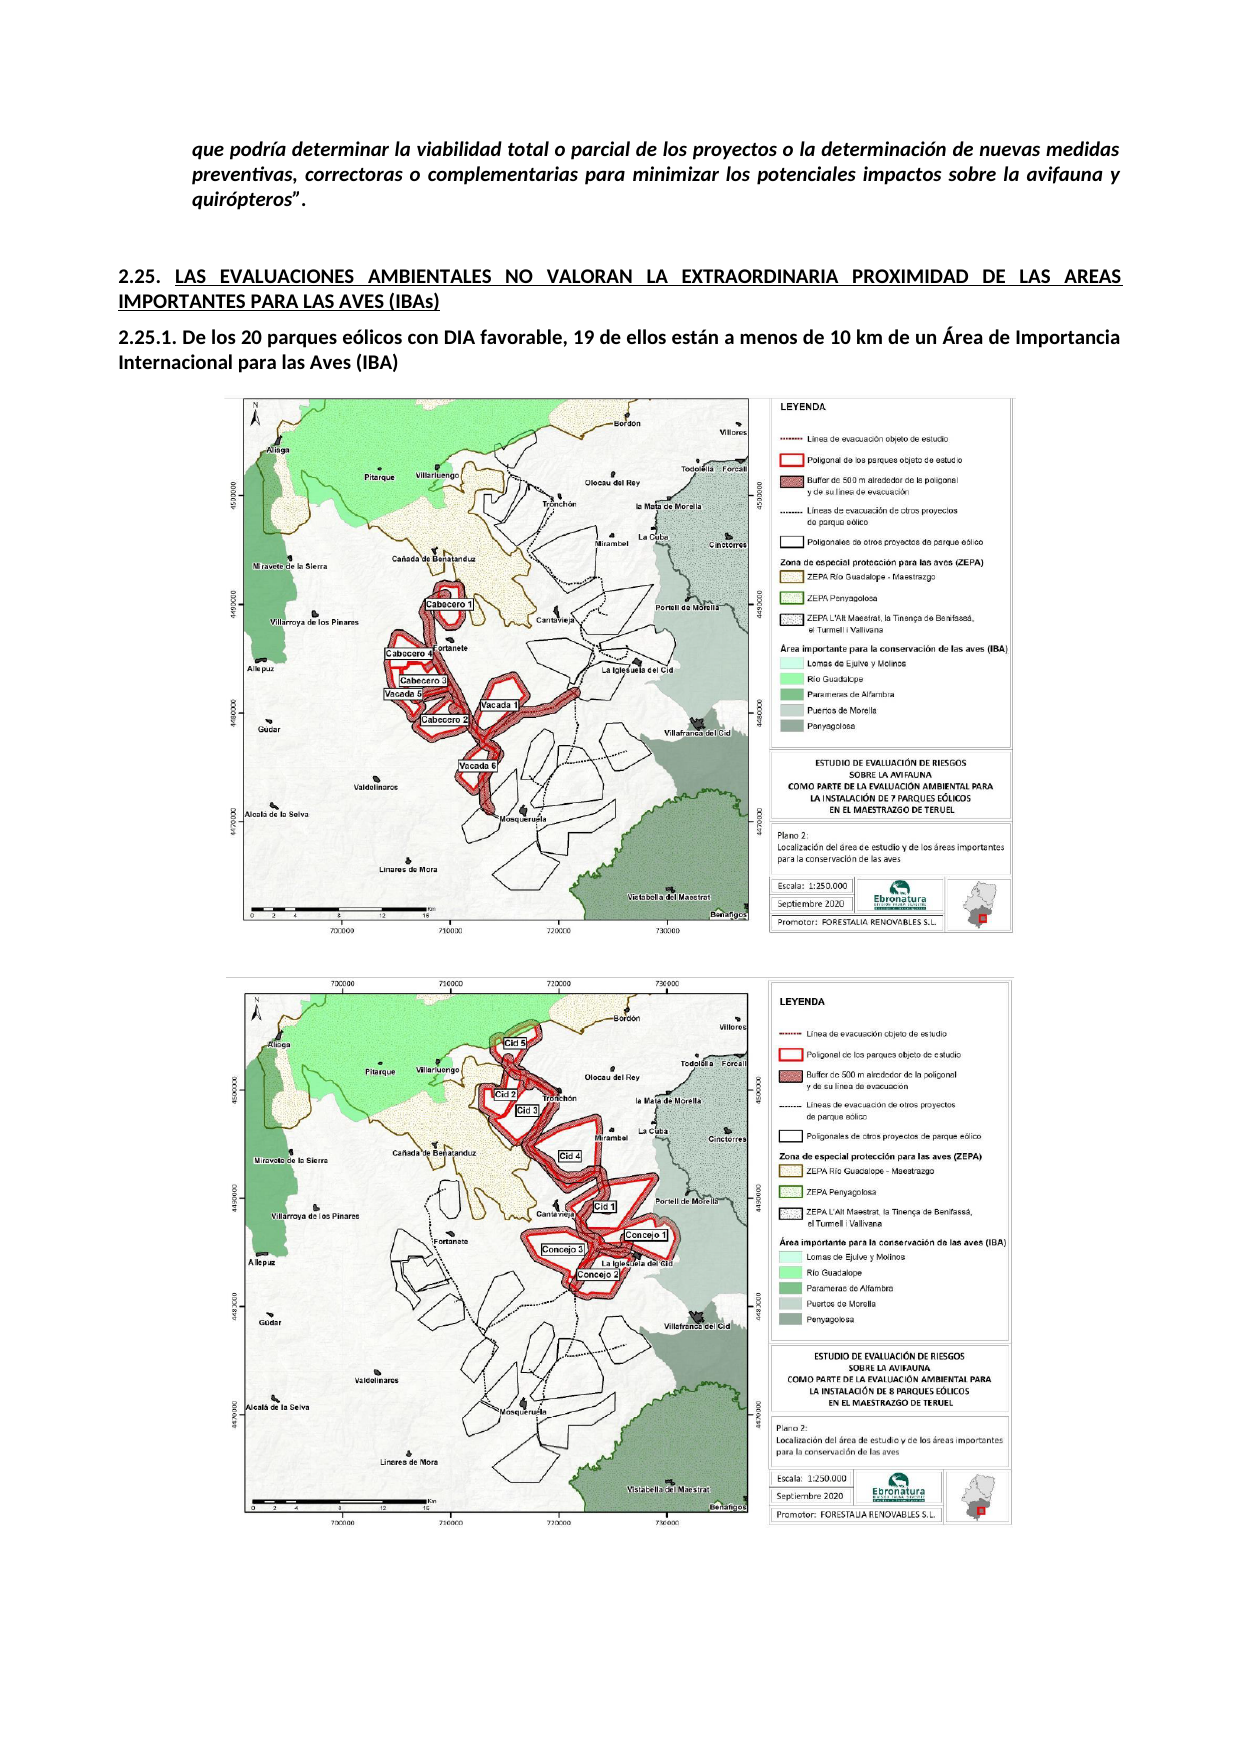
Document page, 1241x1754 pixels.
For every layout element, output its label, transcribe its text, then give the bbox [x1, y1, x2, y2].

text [192, 136, 1122, 212]
text 2.25. LAS EVALUACIONES AMBIENTALES NO VALORAN LA EXTRAORDINARIA PROXIMIDAD DE LAS AREAS IMPORTANTES PARA LAS AVES (IBAs) [118, 263, 1122, 314]
picture [224, 395, 1016, 953]
picture [226, 977, 1015, 1544]
text 2.25.1. De los 20 parques eólicos con DIA favorable, 19 de ellos están a menos de 10 km de un Área de Importancia Internacional para las Aves (IBA) [118, 324, 1122, 375]
